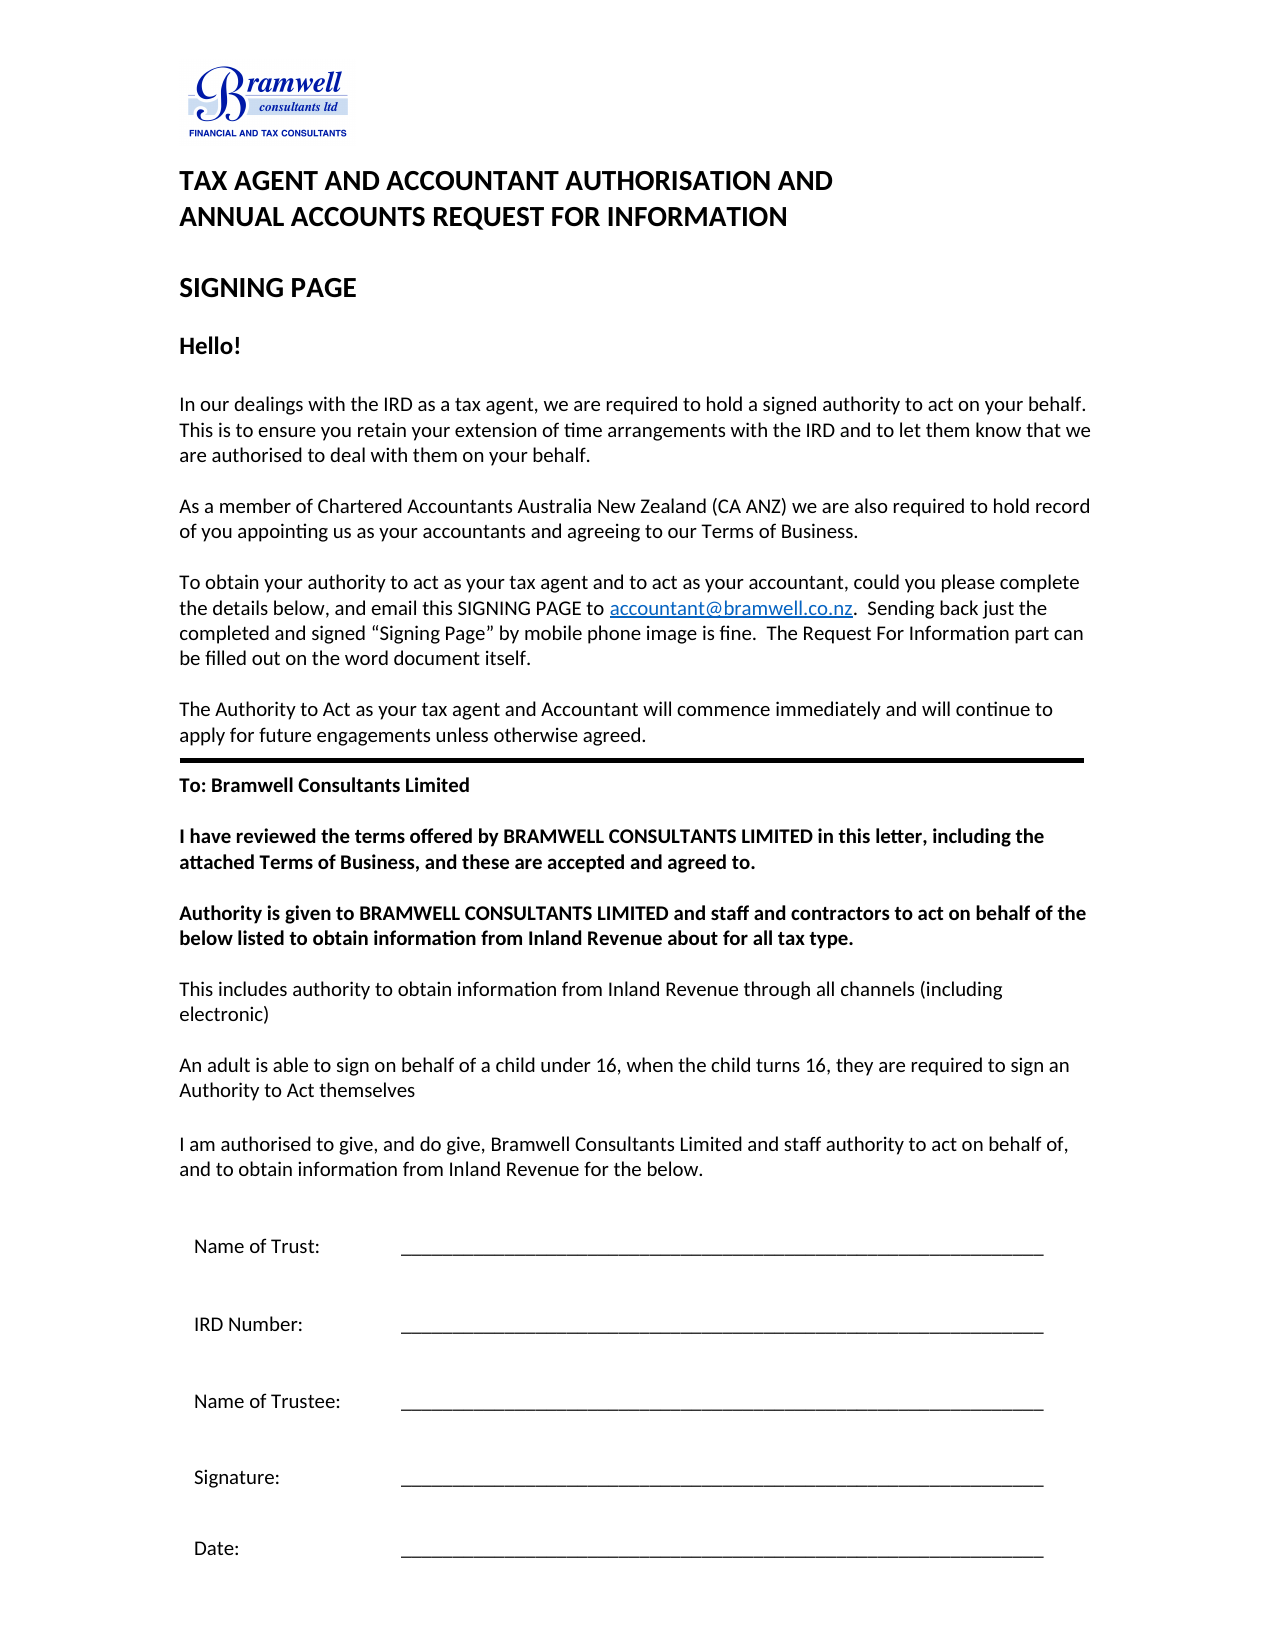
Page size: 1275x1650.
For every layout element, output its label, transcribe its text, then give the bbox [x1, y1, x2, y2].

list Name of Trust: ______________________________________________________________ [194, 1233, 1079, 1286]
text ANNUAL ACCOUNTS REQUEST FOR INFORMATION [179, 198, 1096, 234]
text This includes authority to obtain information from Inland Revenue through all channels (including electronic) [179, 976, 1096, 1027]
text In our dealings with the IRD as a tax agent, we are required to hold a signed authority to act on your behalf. This is to ensure you retain your extension of time arrangements with the IRD and to let them know that we are authorised to deal with them on your behalf. [179, 391, 1096, 468]
picture [179, 59, 357, 146]
text SIGNING PAGE [179, 269, 1096, 305]
text An adult is able to sign on behalf of a child under 16, when the child turns 16, they are required to sign an Authority to Act themselves [179, 1052, 1096, 1131]
text To: Bramwell Consultants Limited [179, 773, 1096, 798]
list Date: ______________________________________________________________ [194, 1535, 1079, 1561]
text Hello! [179, 330, 1096, 361]
list IRD Number: ______________________________________________________________ [194, 1312, 1079, 1337]
text I am authorised to give, and do give, Bramwell Consultants Limited and staff authority to act on behalf of, and to obtain information from Inland Revenue for the below. [179, 1131, 1096, 1182]
text I have reviewed the terms offered by BRAMWELL CONSULTANTS LIMITED in this letter, including the attached Terms of Business, and these are accepted and agreed to. [179, 823, 1096, 874]
text Authority is given to BRAMWELL CONSULTANTS LIMITED and staff and contractors to act on behalf of the below listed to obtain information from Inland Revenue about for all tax type. [179, 900, 1096, 951]
text To obtain your authority to act as your tax agent and to act as your accountant, could you please complete the details below, and email this SIGNING PAGE to accountant@bramwell.co.nz. Sending back just the completed and signed “Signing Page” by mobile phone image is fine. The Request For Information part can be filled out on the word document itself. [179, 569, 1096, 671]
text The Authority to Act as your tax agent and Accountant will commence immediately and will continue to apply for future engagements unless otherwise agreed. [179, 696, 1096, 747]
list Name of Trustee: ______________________________________________________________ [194, 1388, 1079, 1413]
list Signature: ______________________________________________________________ [194, 1464, 1079, 1489]
text As a member of Chartered Accountants Australia New Zealand (CA ANZ) we are also required to hold record of you appointing us as your accountants and agreeing to our Terms of Business. [179, 493, 1096, 544]
text TAX AGENT AND ACCOUNTANT AUTHORISATION AND [179, 162, 1096, 198]
